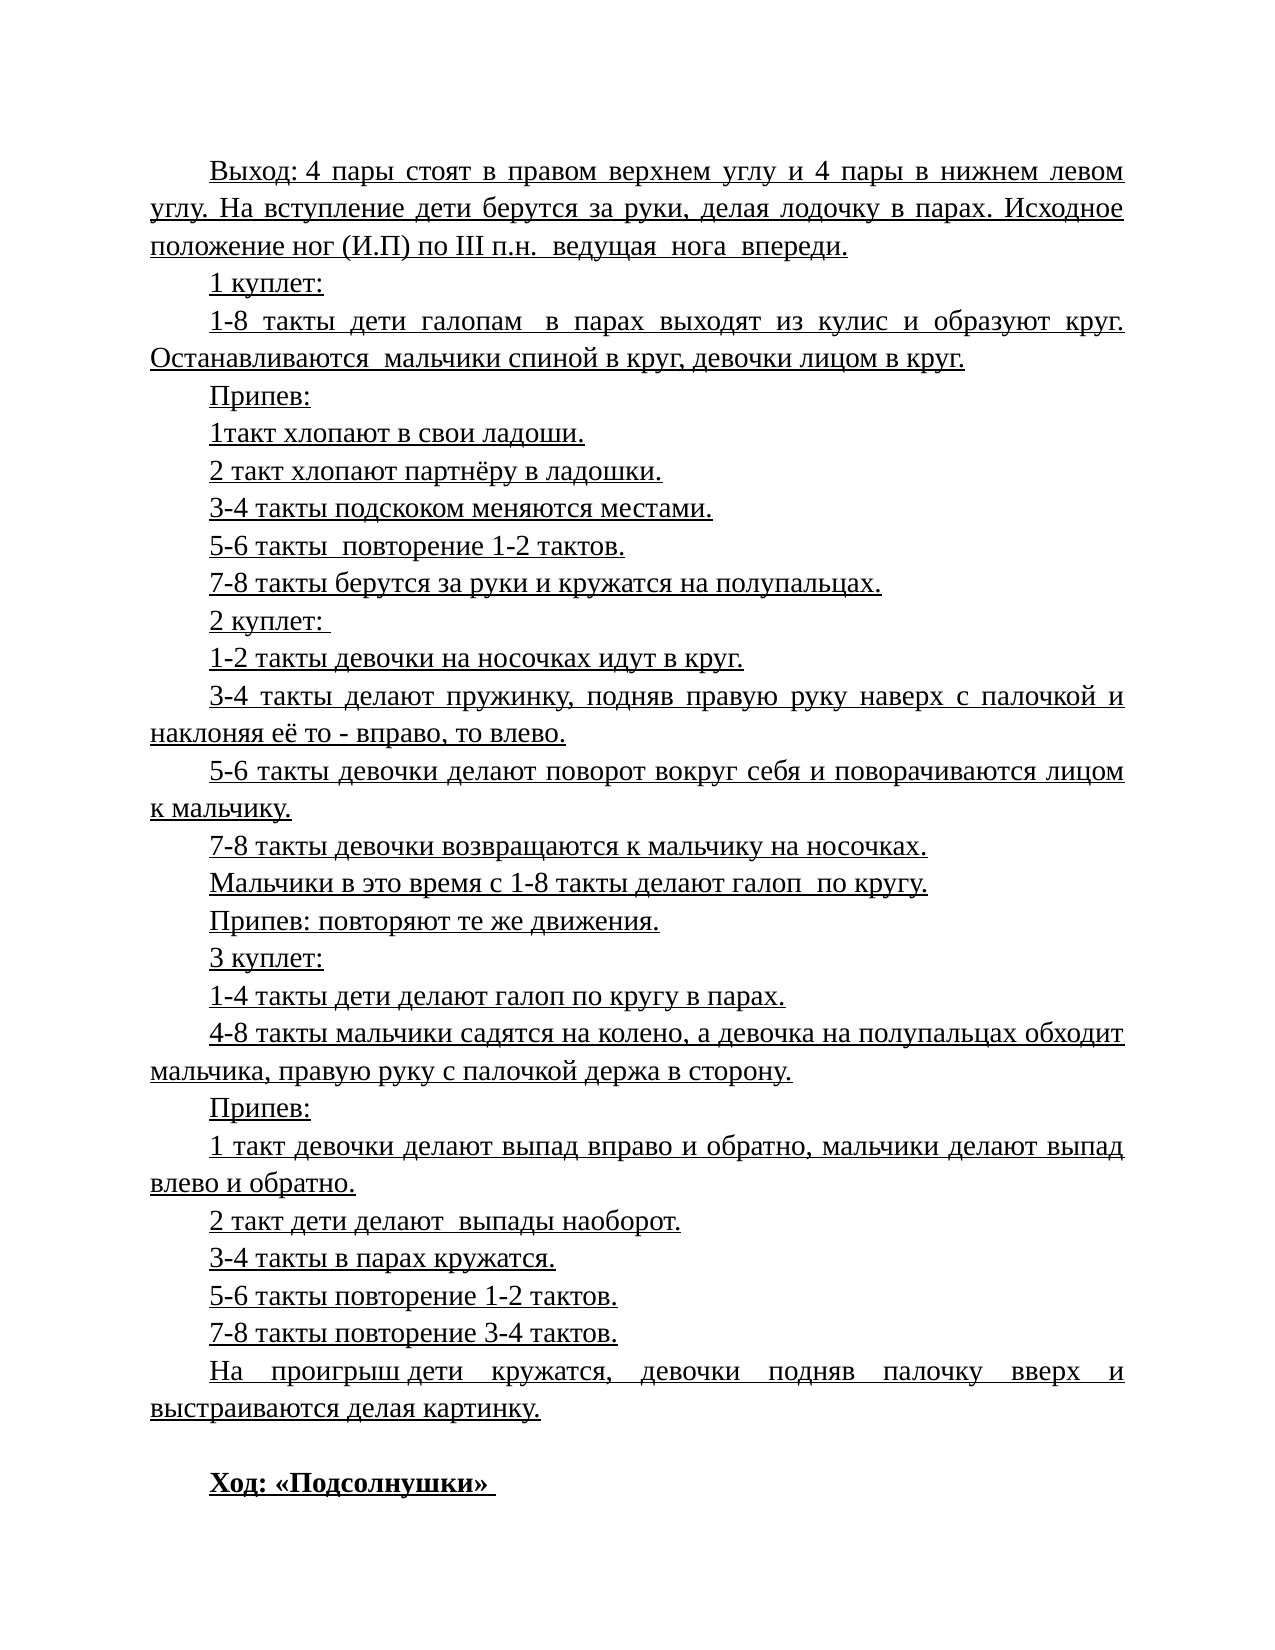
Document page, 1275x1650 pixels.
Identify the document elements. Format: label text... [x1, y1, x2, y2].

text 2 куплет: [150, 600, 1125, 637]
text 1-2 такты девочки на носочках идут в круг. [150, 637, 1125, 675]
text 7-8 такты повторение 3-4 тактов. [150, 1312, 1125, 1350]
text 3-4 такты делают пружинку, подняв правую руку наверх с палочкой и наклоняя её то - вправо, то влево. [150, 675, 1125, 750]
text Припев: [150, 1087, 1125, 1125]
text 3-4 такты подскоком меняются местами. [150, 487, 1125, 525]
text 7-8 такты берутся за руки и кружатся на полупальцах. [150, 562, 1125, 600]
text Мальчики в это время с 1-8 такты делают галоп по кругу. [150, 862, 1125, 900]
text 5-6 такты девочки делают поворот вокруг себя и поворачиваются лицом к мальчику. [150, 750, 1125, 825]
text На проигрыш дети кружатся, девочки подняв палочку вверх и выстраиваются делая картинку. [150, 1350, 1125, 1425]
text 3 куплет: [150, 937, 1125, 975]
text Выход: 4 пары стоят в правом верхнем углу и 4 пары в нижнем левом углу. На вступление дети берутся за руки, делая лодочку в парах. Исходное положение ног (И.П) по III п.н. ведущая нога впереди. [150, 150, 1125, 262]
text 1такт хлопают в свои ладоши. [150, 412, 1125, 450]
text Припев: повторяют те же движения. [150, 900, 1125, 937]
text 1 куплет: [150, 262, 1125, 300]
text 7-8 такты девочки возвращаются к мальчику на носочках. [150, 825, 1125, 862]
text 5-6 такты повторение 1-2 тактов. [150, 525, 1125, 562]
text 2 такт дети делают выпады наоборот. [150, 1200, 1125, 1237]
text 1-4 такты дети делают галоп по кругу в парах. [150, 975, 1125, 1012]
text 1-8 такты дети галопам в парах выходят из кулис и образуют круг. Останавливаются мальчики спиной в круг, девочки лицом в круг. [150, 300, 1125, 375]
text 2 такт хлопают партнёру в ладошки. [150, 450, 1125, 487]
text 3-4 такты в парах кружатся. [150, 1237, 1125, 1275]
text Ход: «Подсолнушки» [150, 1462, 1125, 1500]
text 4-8 такты мальчики садятся на колено, а девочка на полупальцах обходит мальчика, правую руку с палочкой держа в сторону. [150, 1012, 1125, 1087]
text Припев: [150, 375, 1125, 412]
text 1 такт девочки делают выпад вправо и обратно, мальчики делают выпад влево и обратно. [150, 1125, 1125, 1200]
text 5-6 такты повторение 1-2 тактов. [150, 1275, 1125, 1312]
